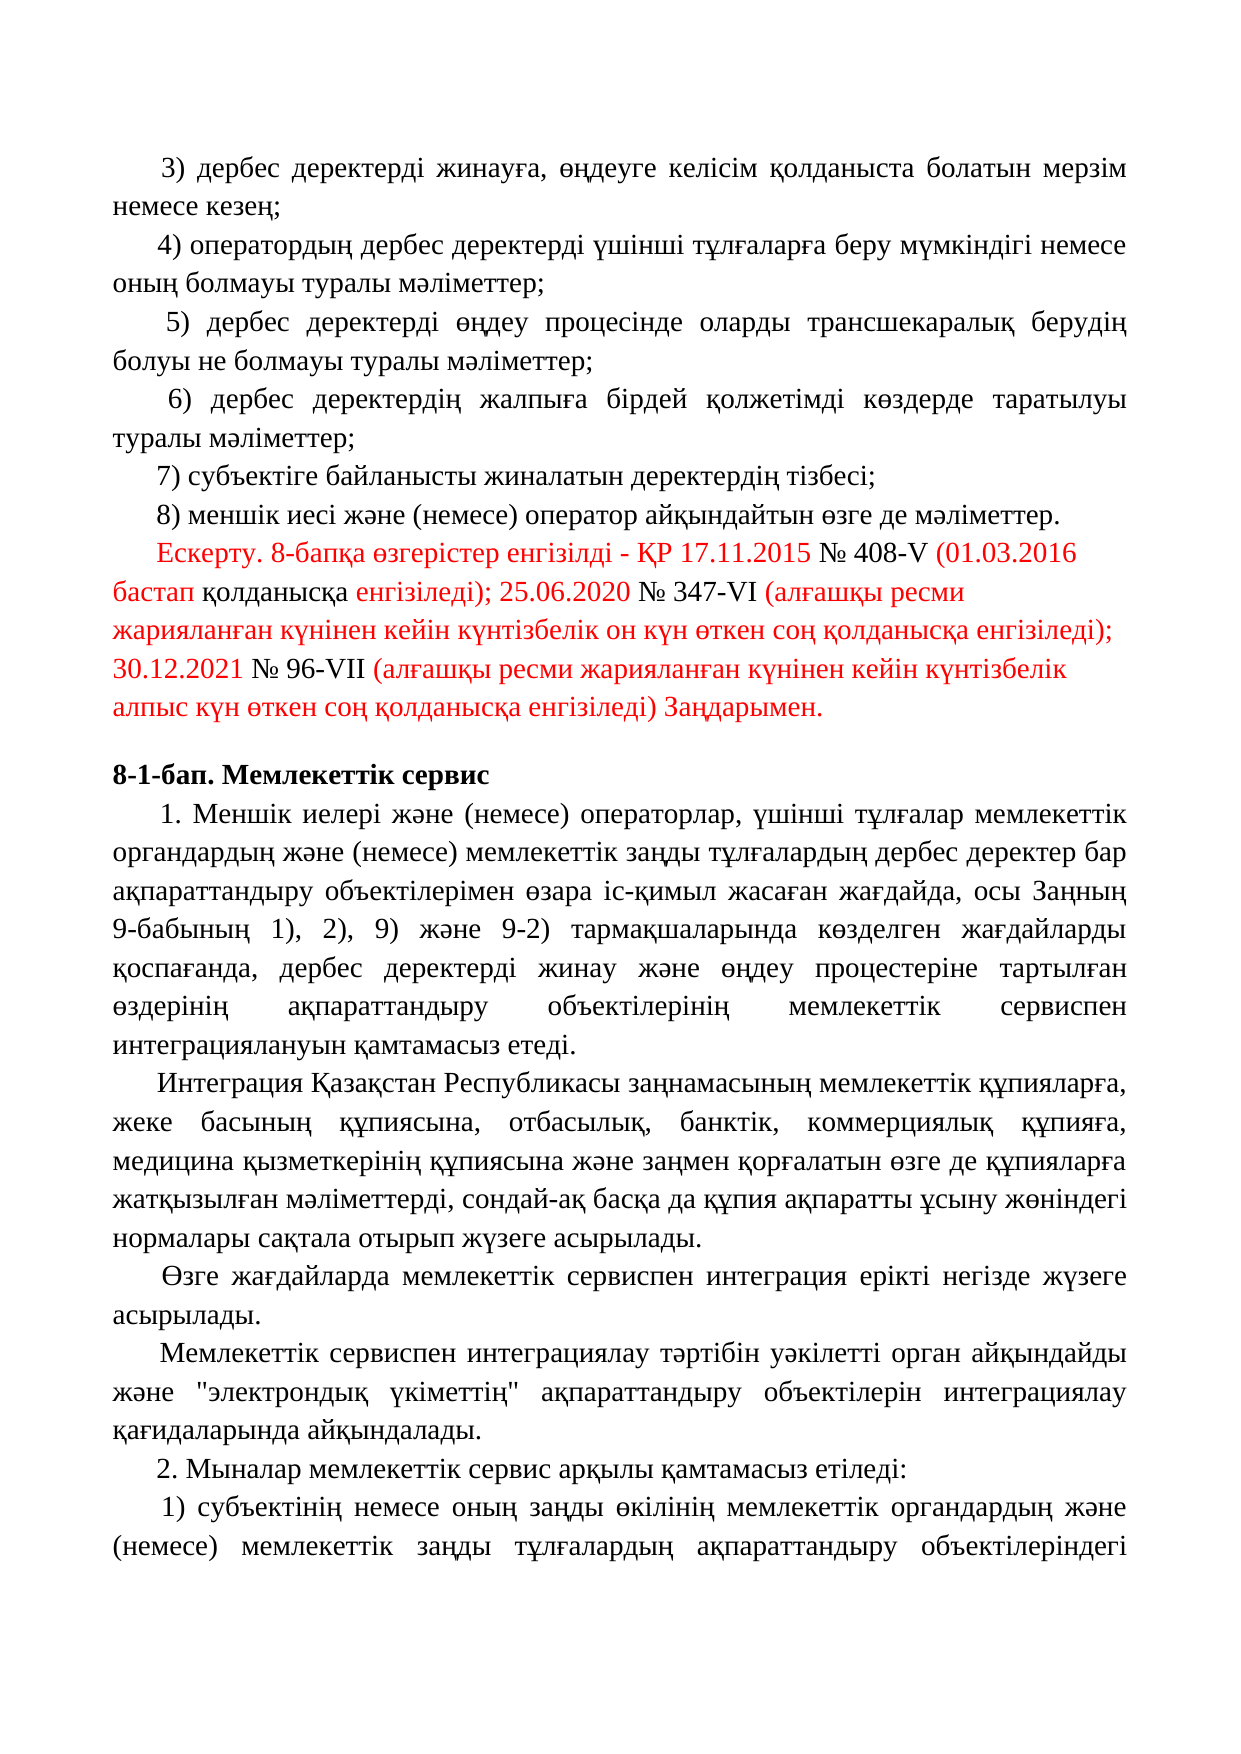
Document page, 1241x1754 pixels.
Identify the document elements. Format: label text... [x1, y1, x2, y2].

text Ескерту. 8-бапқа өзгерістер енгізілді - ҚР 17.11.2015 № 408-V (01.03.2016 бастап қолданысқа енгізіледі); 25.06.2020 № 347-VI (алғашқы ресми жарияланған күнінен кейін күнтізбелік он күн өткен соң қолданысқа енгізіледі); 30.12.2021 № 96-VII (алғашқы ресми жарияланған күнінен кейін күнтізбелік алпыс күн өткен соң қолданысқа енгізіледі) Заңдарымен. [112, 535, 1128, 753]
text 2. Мыналар мемлекеттік сервис арқылы қамтамасыз етіледі: [112, 1451, 1128, 1484]
text 5) дербес деректерді өңдеу процесінде оларды трансшекаралық берудің болуы не болмауы туралы мәліметтер; [112, 304, 1128, 376]
text Интеграция Қазақстан Республикасы заңнамасының мемлекеттік құпияларға, жеке басының құпиясына, отбасылық, банктік, коммерциялық құпияға, медицина қызметкерінің құпиясына және заңмен қорғалатын өзге де құпияларға жатқызылған мәліметтерді, сондай-ақ басқа да құпия ақпаратты ұсыну жөніндегі нормалары сақтала отырып жүзеге асырылады. [112, 1066, 1128, 1253]
text Өзге жағдайларда мемлекеттік сервиспен интеграция ерікті негізде жүзеге асырылады. [112, 1258, 1128, 1330]
text 3) дербес деректерді жинауға, өңдеуге келісім қолданыста болатын мерзім немесе кезең; [112, 150, 1128, 222]
text 8) меншік иесі және (немесе) оператор айқындайтын өзге де мәліметтер. [112, 497, 1128, 530]
text 4) оператордың дербес деректерді үшінші тұлғаларға беру мүмкіндігі немесе оның болмауы туралы мәліметтер; [112, 227, 1128, 299]
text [112, 1489, 1128, 1562]
text 7) субъектіге байланысты жиналатын деректердің тізбесі; [112, 458, 1128, 492]
text Мемлекеттік сервиспен интеграциялау тәртібін уәкілетті орган айқындайды және "электрондық үкіметтің" ақпараттандыру объектілерін интеграциялау қағидаларында айқындалады. [112, 1335, 1128, 1446]
text 8-1-бап. Мемлекеттік сервис [112, 757, 1128, 791]
text 1. Меншік иелері және (немесе) операторлар, үшінші тұлғалар мемлекеттік органдардың және (немесе) мемлекеттік заңды тұлғалардың дербес деректер бар ақпараттандыру объектілерімен өзара іс-қимыл жасаған жағдайда, осы Заңның 9-бабының 1), 2), 9) және 9-2) тармақшаларында көзделген жағдайларды қоспағанда, дербес деректерді жинау және өңдеу процестеріне тартылған өздерінің ақпараттандыру объектілерінің мемлекеттік сервиспен интеграциялануын қамтамасыз етеді. [112, 796, 1128, 1061]
text 6) дербес деректердің жалпыға бірдей қолжетімді көздерде таратылуы туралы мәліметтер; [112, 381, 1128, 453]
